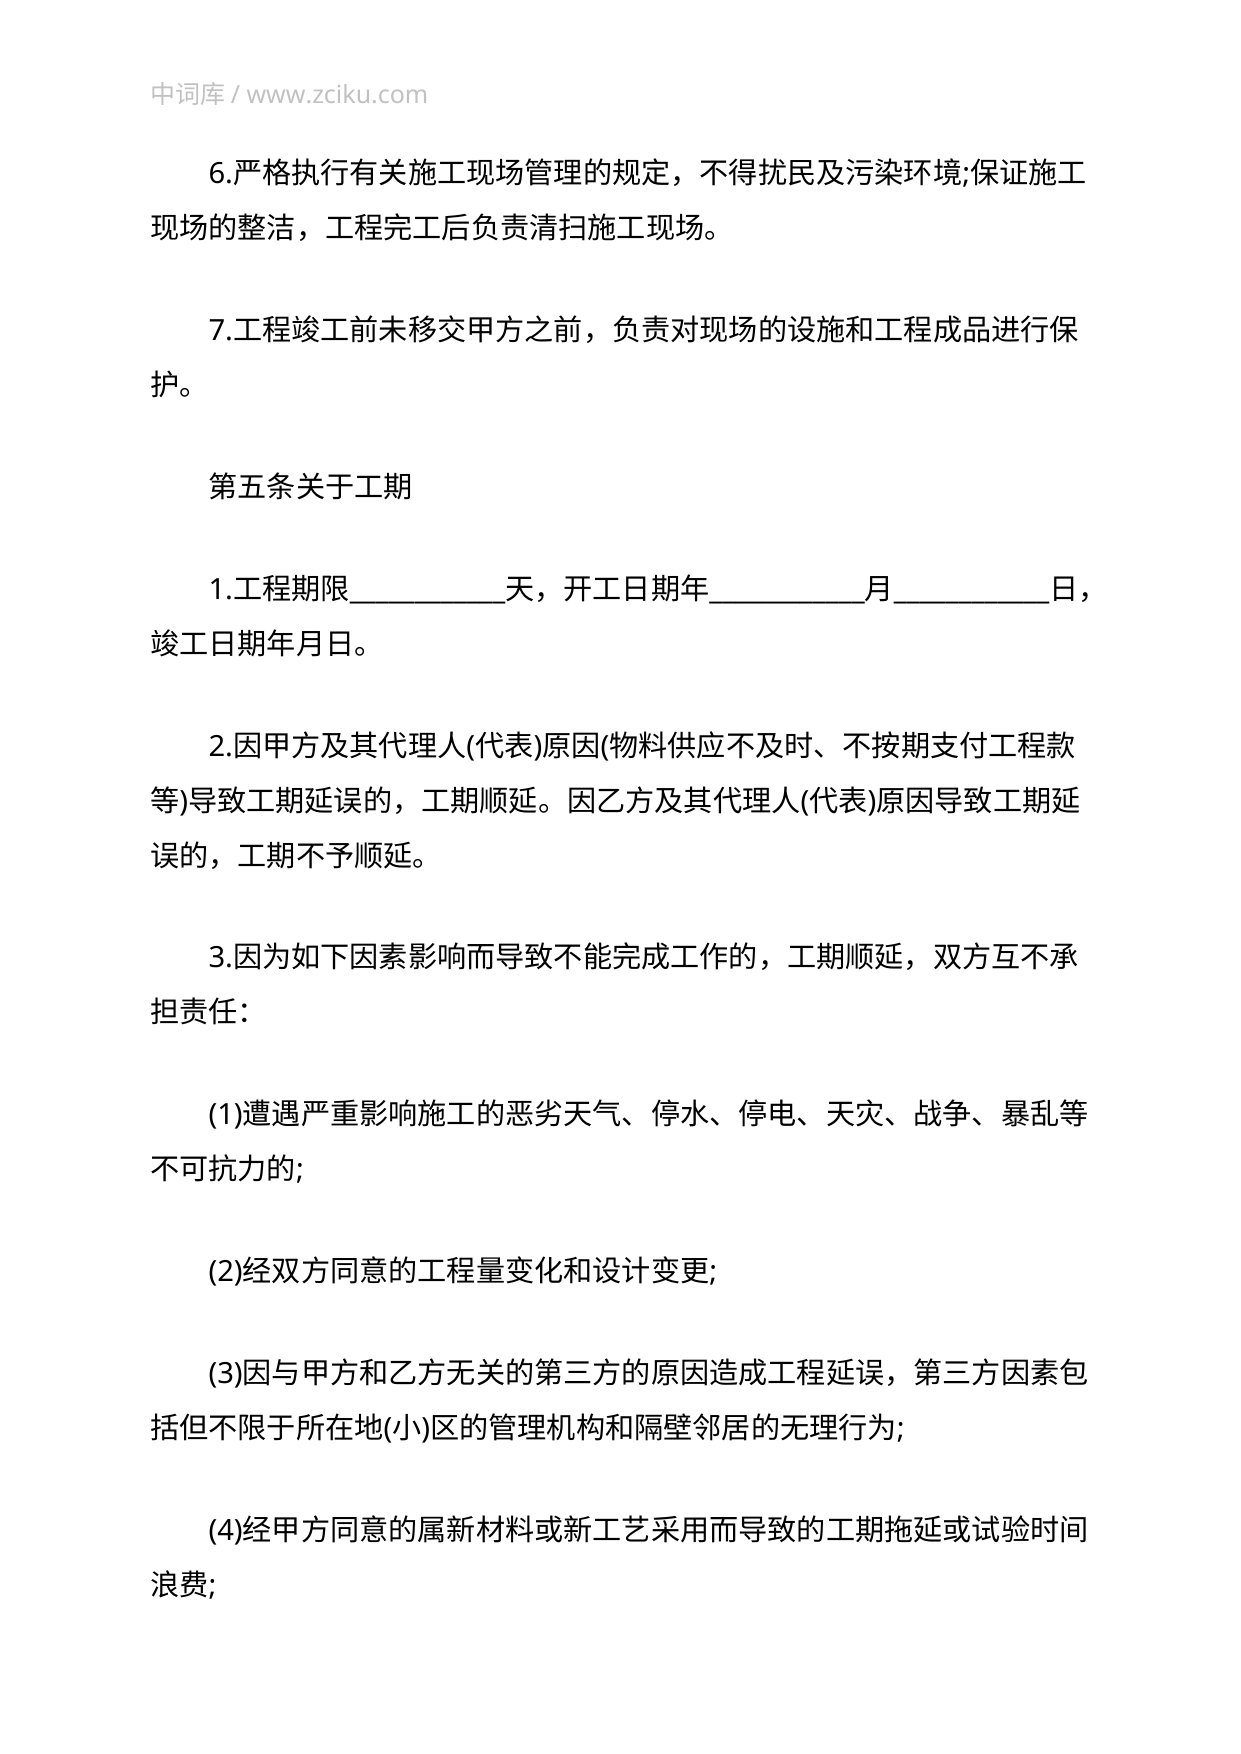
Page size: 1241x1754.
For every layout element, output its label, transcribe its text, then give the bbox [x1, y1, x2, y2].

text 第五条关于工期 [150, 463, 1090, 506]
text (4)经甲方同意的属新材料或新工艺采用而导致的工期拖延或试验时间浪费; [150, 1507, 1090, 1604]
text (1)遭遇严重影响施工的恶劣天气、停水、停电、天灾、战争、暴乱等不可抗力的; [150, 1091, 1090, 1188]
text 2.因甲方及其代理人(代表)原因(物料供应不及时、不按期支付工程款等)导致工期延误的，工期顺延。因乙方及其代理人(代表)原因导致工期延误的，工期不予顺延。 [150, 722, 1090, 874]
text 7.工程竣工前未移交甲方之前，负责对现场的设施和工程成品进行保护。 [150, 307, 1090, 404]
text (3)因与甲方和乙方无关的第三方的原因造成工程延误，第三方因素包括但不限于所在地(小)区的管理机构和隔壁邻居的无理行为; [150, 1349, 1090, 1447]
text (2)经双方同意的工程量变化和设计变更; [150, 1248, 1090, 1290]
text 3.因为如下因素影响而导致不能完成工作的，工期顺延，双方互不承担责任： [150, 934, 1090, 1031]
text 1.工程期限____________天，开工日期年____________月____________日，竣工日期年月日。 [150, 565, 1090, 663]
text 6.严格执行有关施工现场管理的规定，不得扰民及污染环境;保证施工现场的整洁，工程完工后负责清扫施工现场。 [150, 150, 1090, 247]
